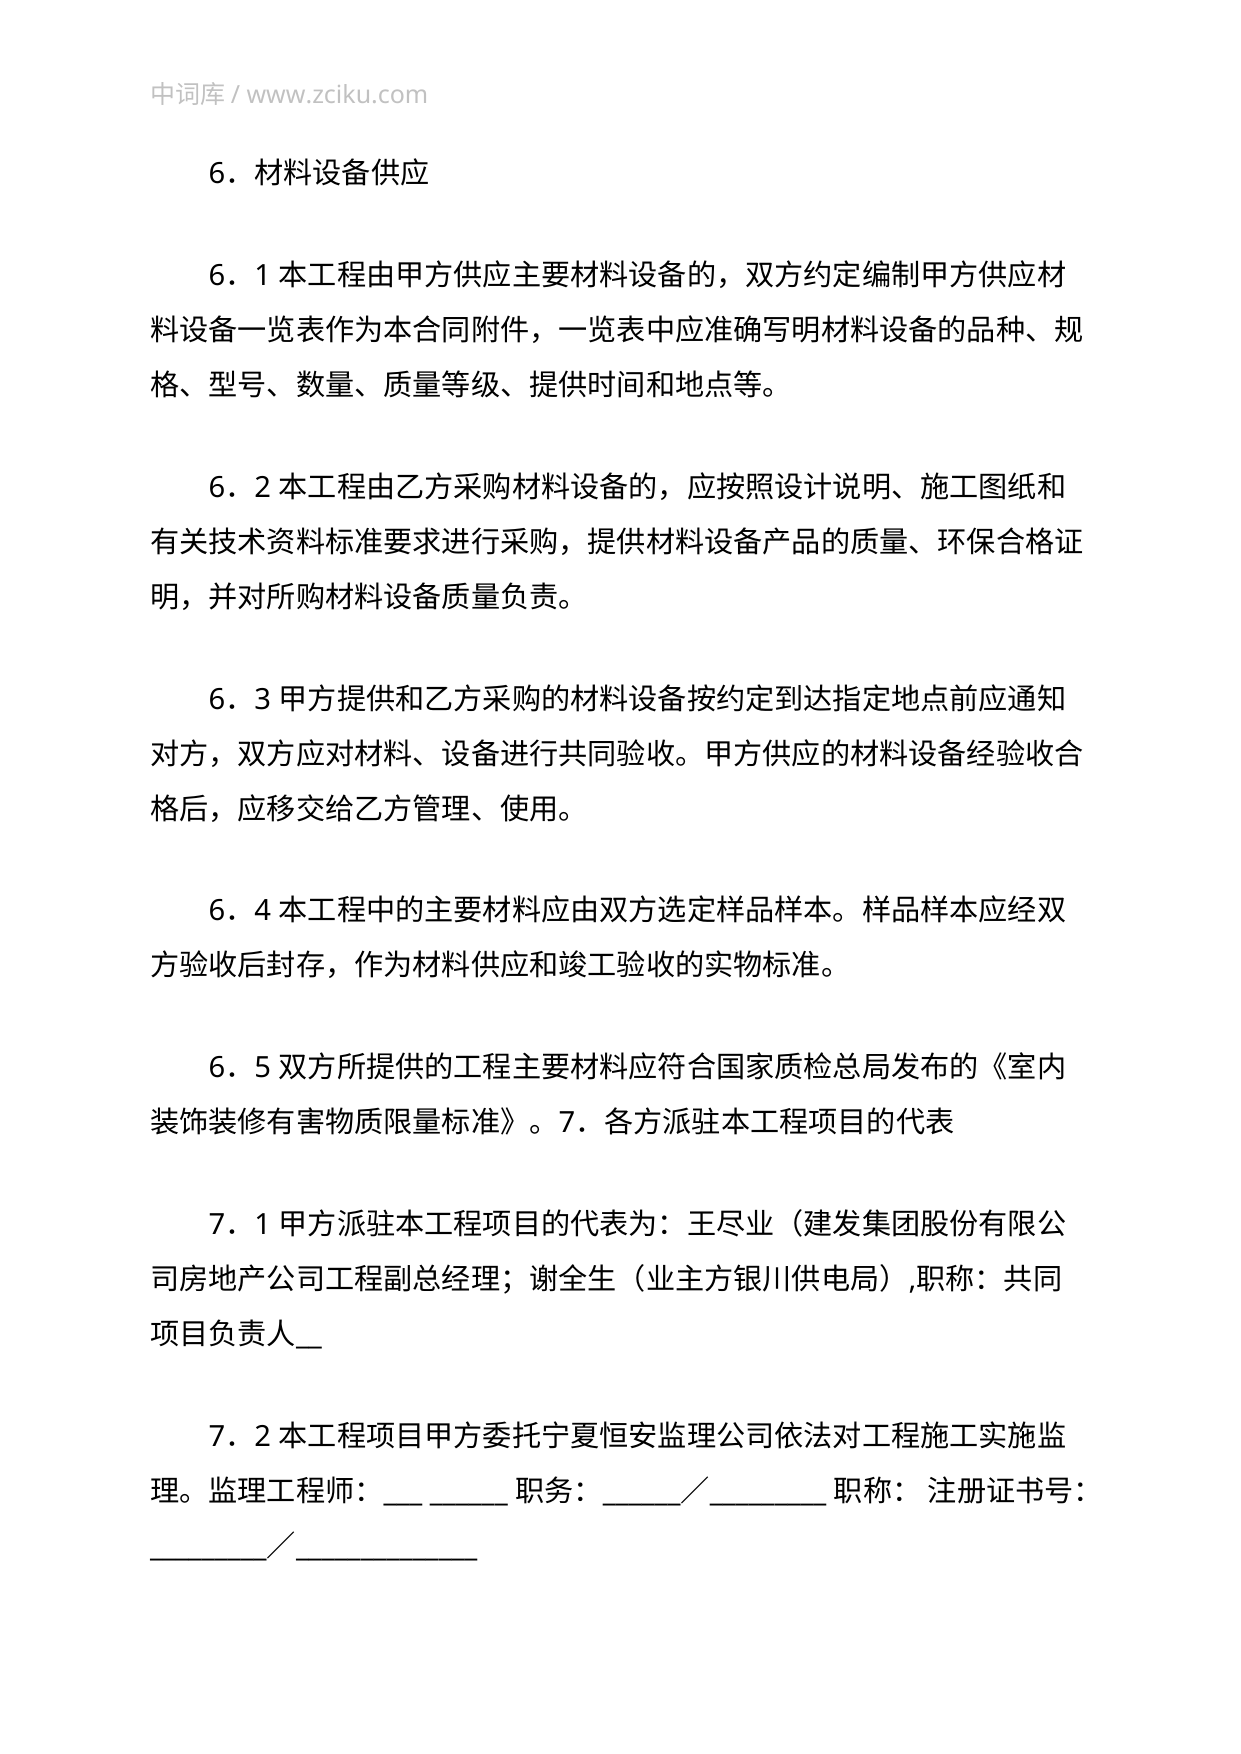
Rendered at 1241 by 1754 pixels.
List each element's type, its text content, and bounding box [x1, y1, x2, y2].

text 6．4 本工程中的主要材料应由双方选定样品样本。样品样本应经双方验收后封存，作为材料供应和竣工验收的实物标准。 [150, 887, 1090, 984]
text 6．1 本工程由甲方供应主要材料设备的，双方约定编制甲方供应材料设备一览表作为本合同附件，一览表中应准确写明材料设备的品种、规格、型号、数量、质量等级、提供时间和地点等。 [150, 252, 1090, 404]
text 6．材料设备供应 [150, 150, 1090, 192]
text 6．2 本工程由乙方采购材料设备的，应按照设计说明、施工图纸和有关技术资料标准要求进行采购，提供材料设备产品的质量、环保合格证明，并对所购材料设备质量负责。 [150, 464, 1090, 616]
text 7．1 甲方派驻本工程项目的代表为：王尽业（建发集团股份有限公司房地产公司工程副总经理；谢全生（业主方银川供电局）,职称：共同项目负责人__ [150, 1201, 1090, 1353]
text 6．3 甲方提供和乙方采购的材料设备按约定到达指定地点前应通知对方，双方应对材料、设备进行共同验收。甲方供应的材料设备经验收合格后，应移交给乙方管理、使用。 [150, 675, 1090, 827]
text 7．2 本工程项目甲方委托宁夏恒安监理公司依法对工程施工实施监理。监理工程师：___ ______ 职务：______／_________ 职称： 注册证书号：_________／______________ [150, 1413, 1090, 1565]
text 6．5 双方所提供的工程主要材料应符合国家质检总局发布的《室内装饰装修有害物质限量标准》。7．各方派驻本工程项目的代表 [150, 1044, 1090, 1141]
